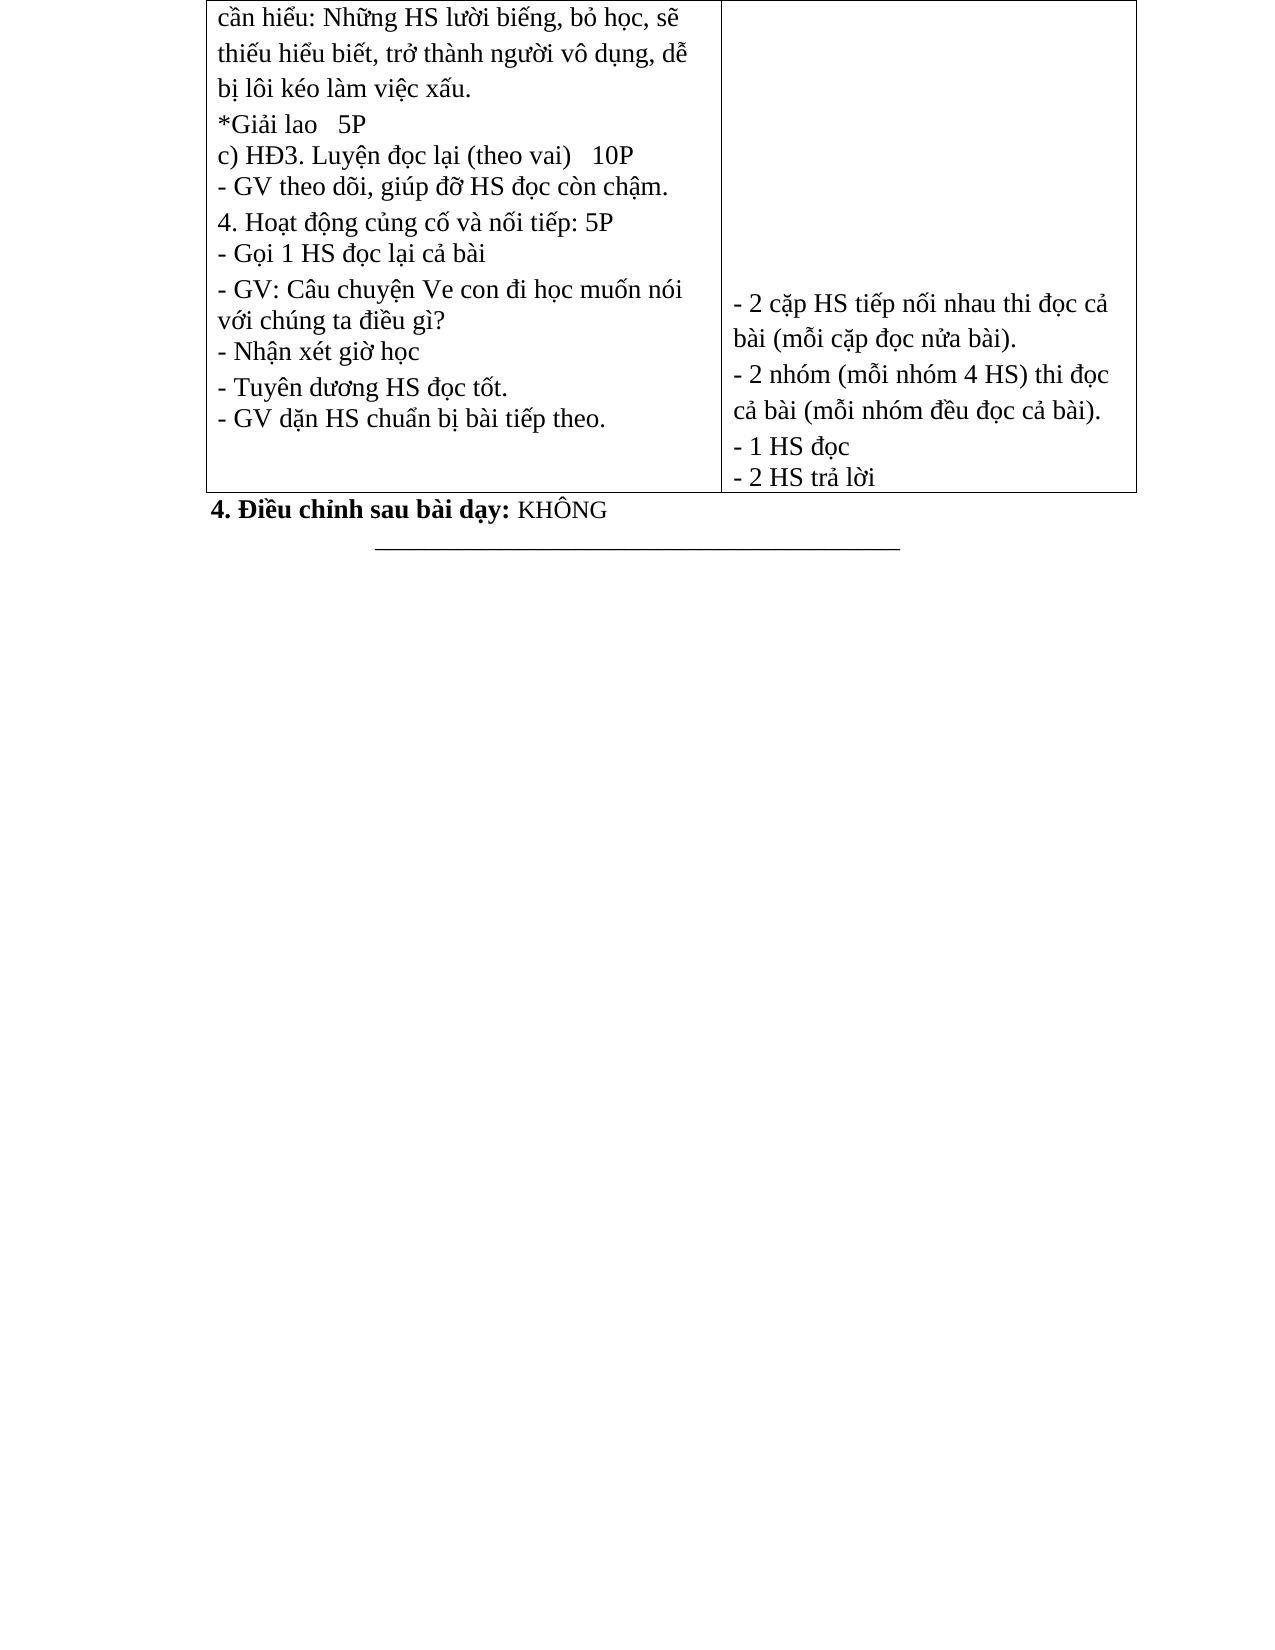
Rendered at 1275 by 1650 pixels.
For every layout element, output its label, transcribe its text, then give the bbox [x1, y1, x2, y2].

text __________________________________________ [150, 524, 1125, 553]
text 4. Điều chỉnh sau bài dạy: KHÔNG [150, 493, 1125, 524]
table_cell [722, 1, 1136, 492]
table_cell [207, 1, 721, 492]
